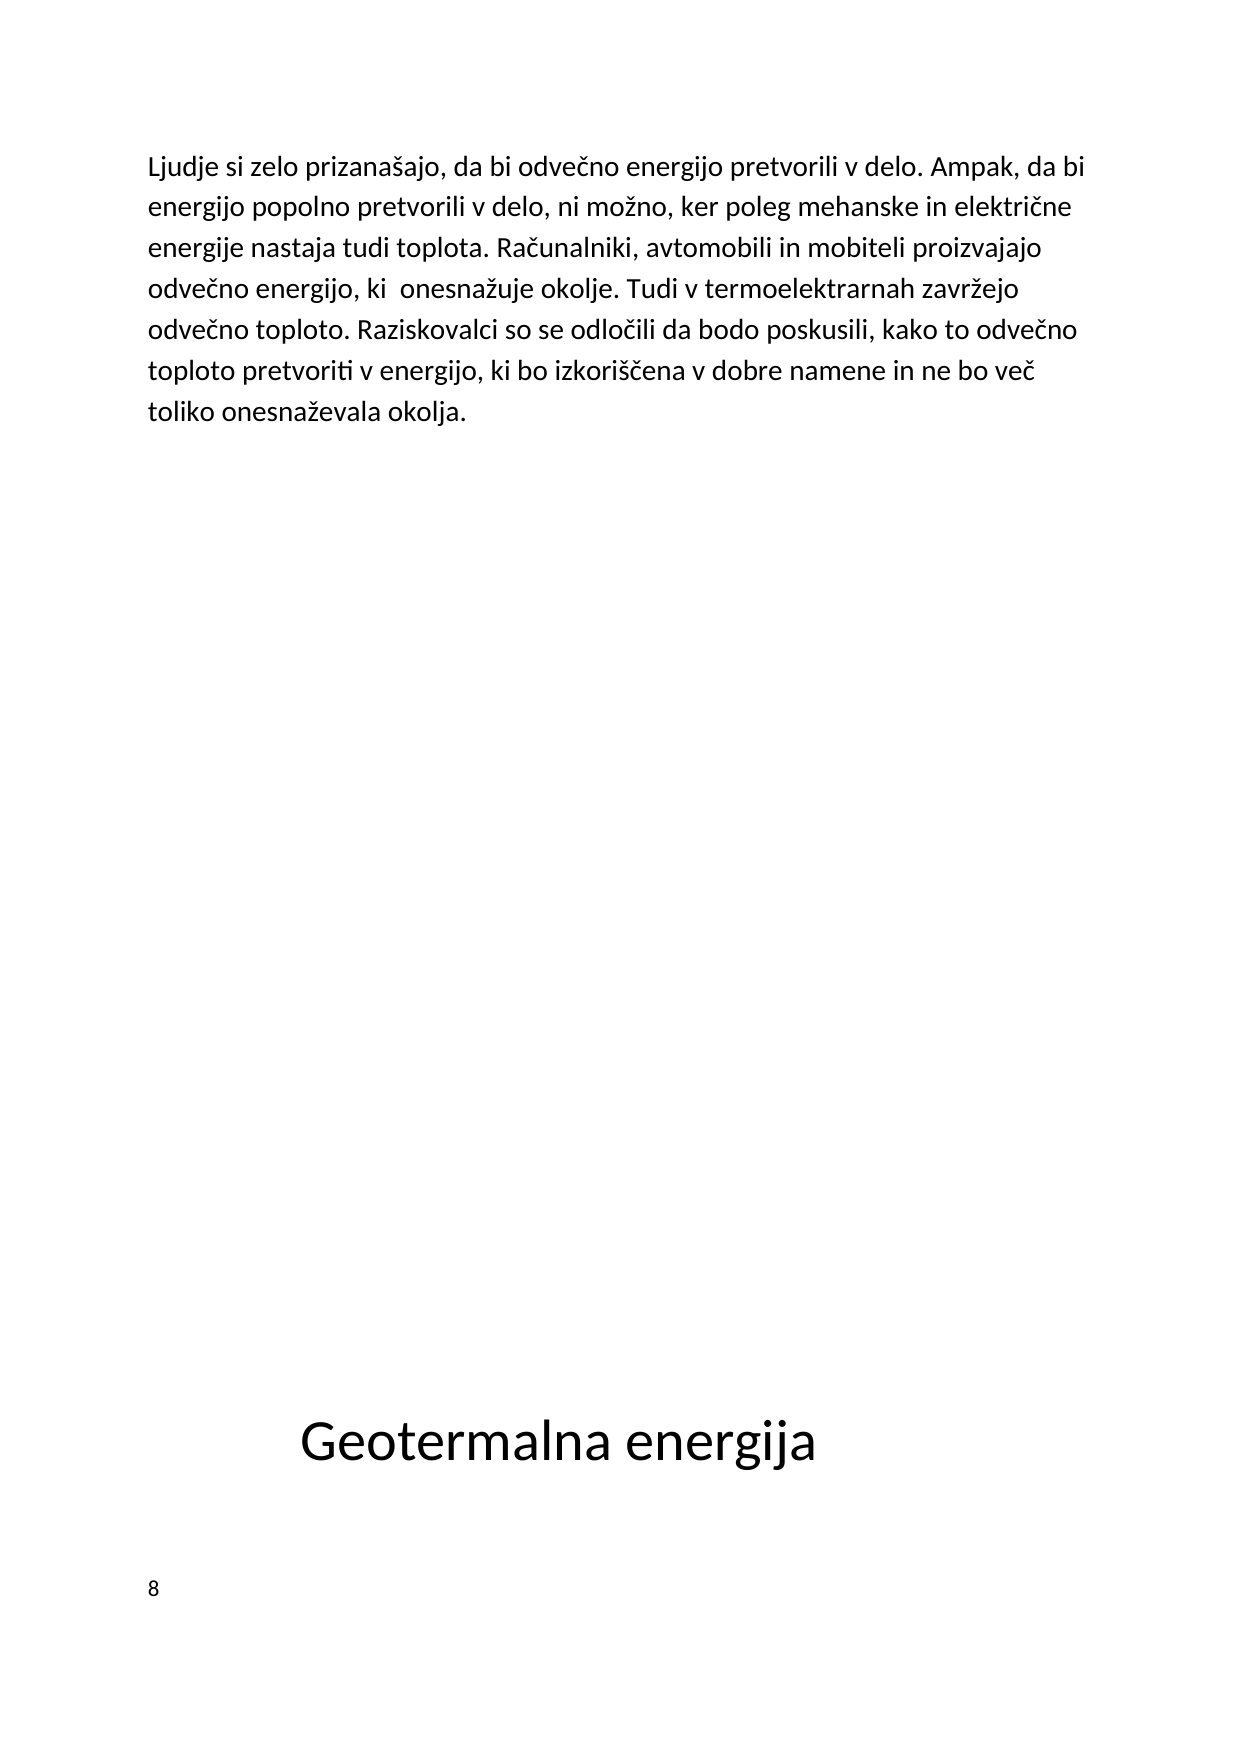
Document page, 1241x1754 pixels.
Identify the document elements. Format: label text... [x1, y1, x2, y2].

text Geotermalna energija [148, 1404, 1093, 1475]
text Ljudje si zelo prizanašajo, da bi odvečno energijo pretvorili v delo. Ampak, da bi energijo popolno pretvorili v delo, ni možno, ker poleg mehanske in električne energije nastaja tudi toplota. Računalniki, avtomobili in mobiteli proizvajajo odvečno energijo, ki onesnažuje okolje. Tudi v termoelektrarnah zavržejo odvečno toploto. Raziskovalci so se odločili da bodo poskusili, kako to odvečno toploto pretvoriti v energijo, ki bo izkoriščena v dobre namene in ne bo več toliko onesnaževala okolja. [148, 148, 1093, 429]
